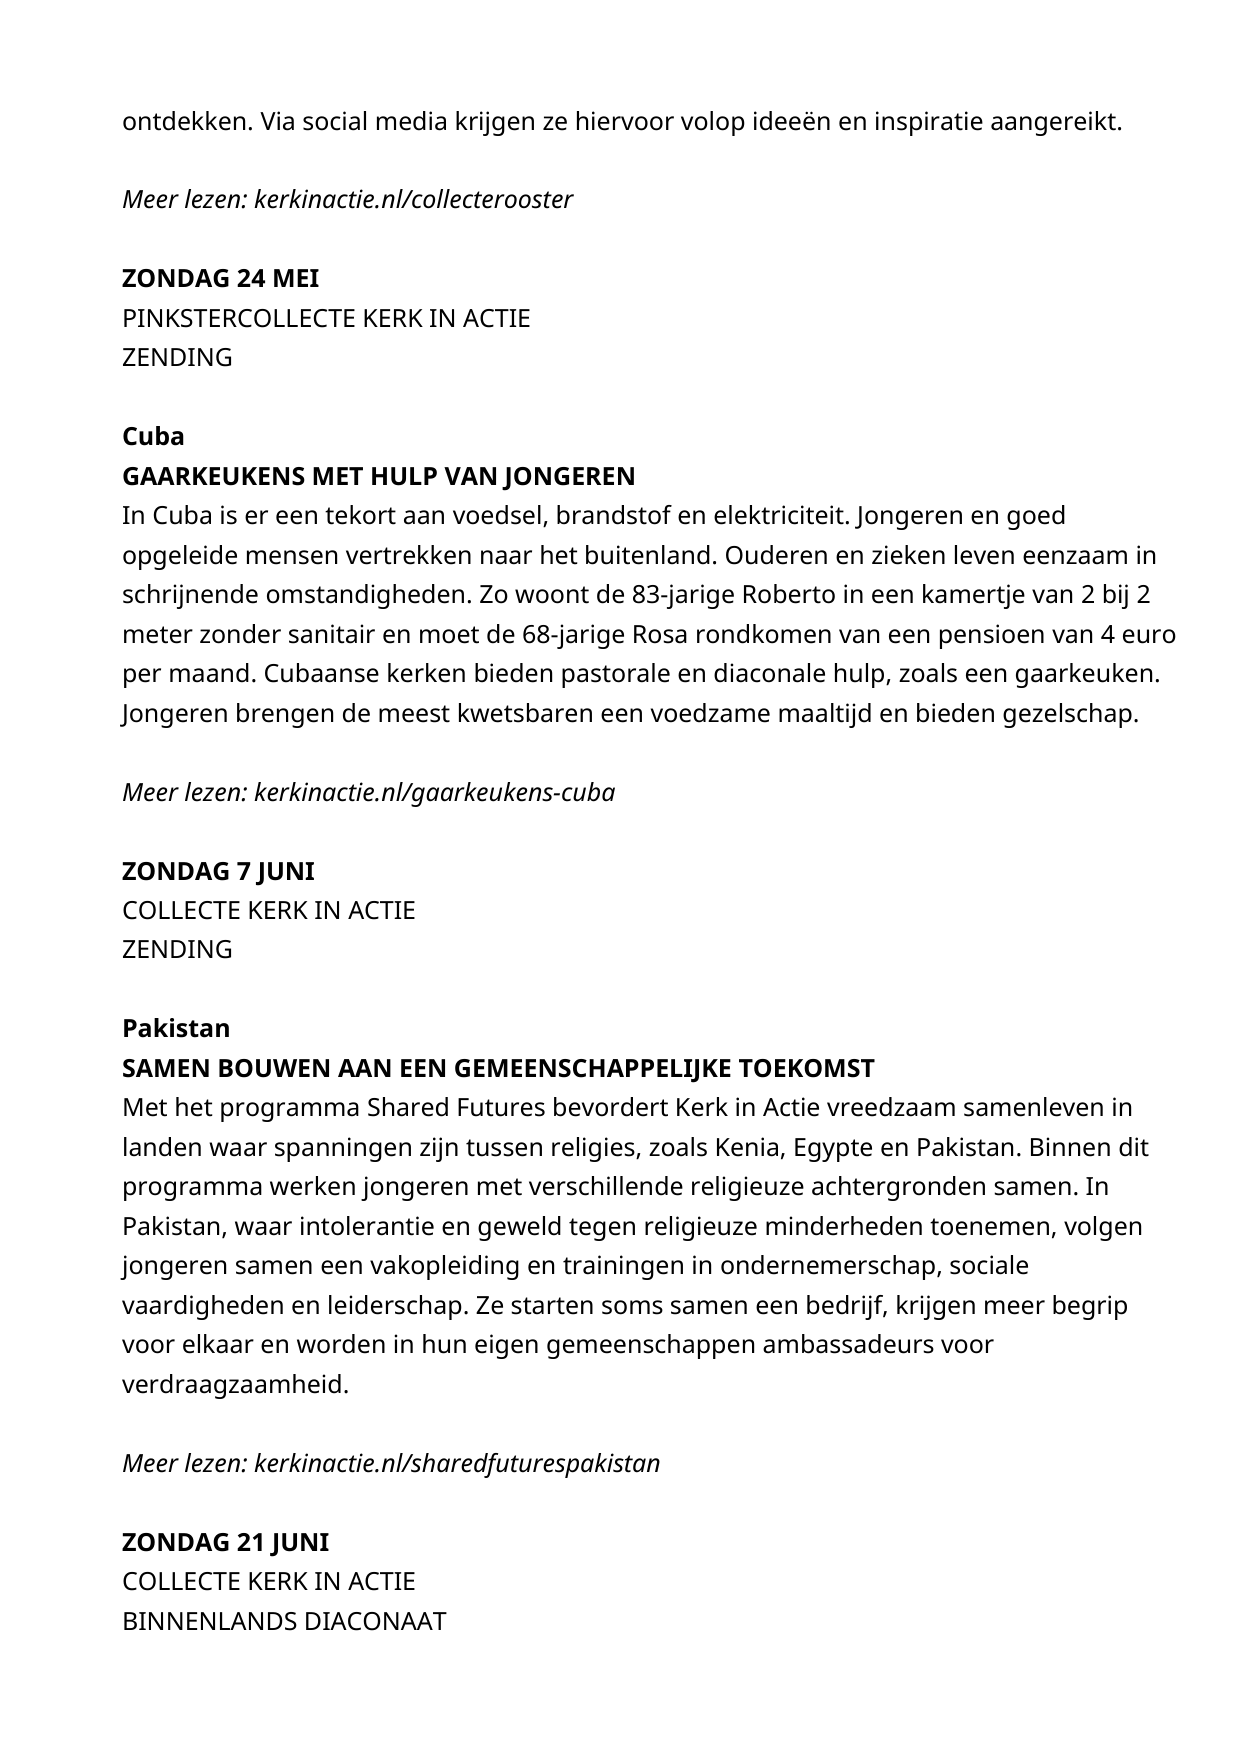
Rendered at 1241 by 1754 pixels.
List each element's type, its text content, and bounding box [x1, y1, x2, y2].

text COLLECTE KERK IN ACTIE [122, 893, 1181, 927]
text ZONDAG 24 MEI [122, 261, 1181, 295]
text ZENDING [122, 340, 1181, 374]
text ZENDING [122, 932, 1181, 966]
text GAARKEUKENS MET HULP VAN JONGEREN [122, 458, 1181, 492]
text ZONDAG 7 JUNI [122, 853, 1181, 887]
text Meer lezen: kerkinactie.nl/gaarkeukens-cuba [122, 774, 1181, 808]
text ZONDAG 21 JUNI [122, 1524, 1181, 1558]
text BINNENLANDS DIACONAAT [122, 1603, 1181, 1637]
text Met het programma Shared Futures bevordert Kerk in Actie vreedzaam samenleven in landen waar spanningen zijn tussen religies, zoals Kenia, Egypte en Pakistan. Binnen dit programma werken jongeren met verschillende religieuze achtergronden samen. In Pakistan, waar intolerantie en geweld tegen religieuze minderheden toenemen, volgen jongeren samen een vakopleiding en trainingen in ondernemerschap, sociale vaardigheden en leiderschap. Ze starten soms samen een bedrijf, krijgen meer begrip voor elkaar en worden in hun eigen gemeenschappen ambassadeurs voor verdraagzaamheid. [122, 1090, 1181, 1440]
text Meer lezen: kerkinactie.nl/collecterooster [122, 182, 1181, 216]
text PINKSTERCOLLECTE KERK IN ACTIE [122, 301, 1181, 334]
text Pakistan [122, 1011, 1181, 1045]
text In Cuba is er een tekort aan voedsel, brandstof en elektriciteit. Jongeren en goed opgeleide mensen vertrekken naar het buitenland. Ouderen en zieken leven eenzaam in schrijnende omstandigheden. Zo woont de 83-jarige Roberto in een kamertje van 2 bij 2 meter zonder sanitair en moet de 68-jarige Rosa rondkomen van een pensioen van 4 euro per maand. Cubaanse kerken bieden pastorale en diaconale hulp, zoals een gaarkeuken. Jongeren brengen de meest kwetsbaren een voedzame maaltijd en bieden gezelschap. [122, 498, 1181, 769]
text SAMEN BOUWEN AAN EEN GEMEENSCHAPPELIJKE TOEKOMST [122, 1051, 1181, 1085]
text Cuba [122, 419, 1181, 453]
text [122, 103, 1181, 177]
text COLLECTE KERK IN ACTIE [122, 1564, 1181, 1598]
text Meer lezen: kerkinactie.nl/sharedfuturespakistan [122, 1445, 1181, 1479]
